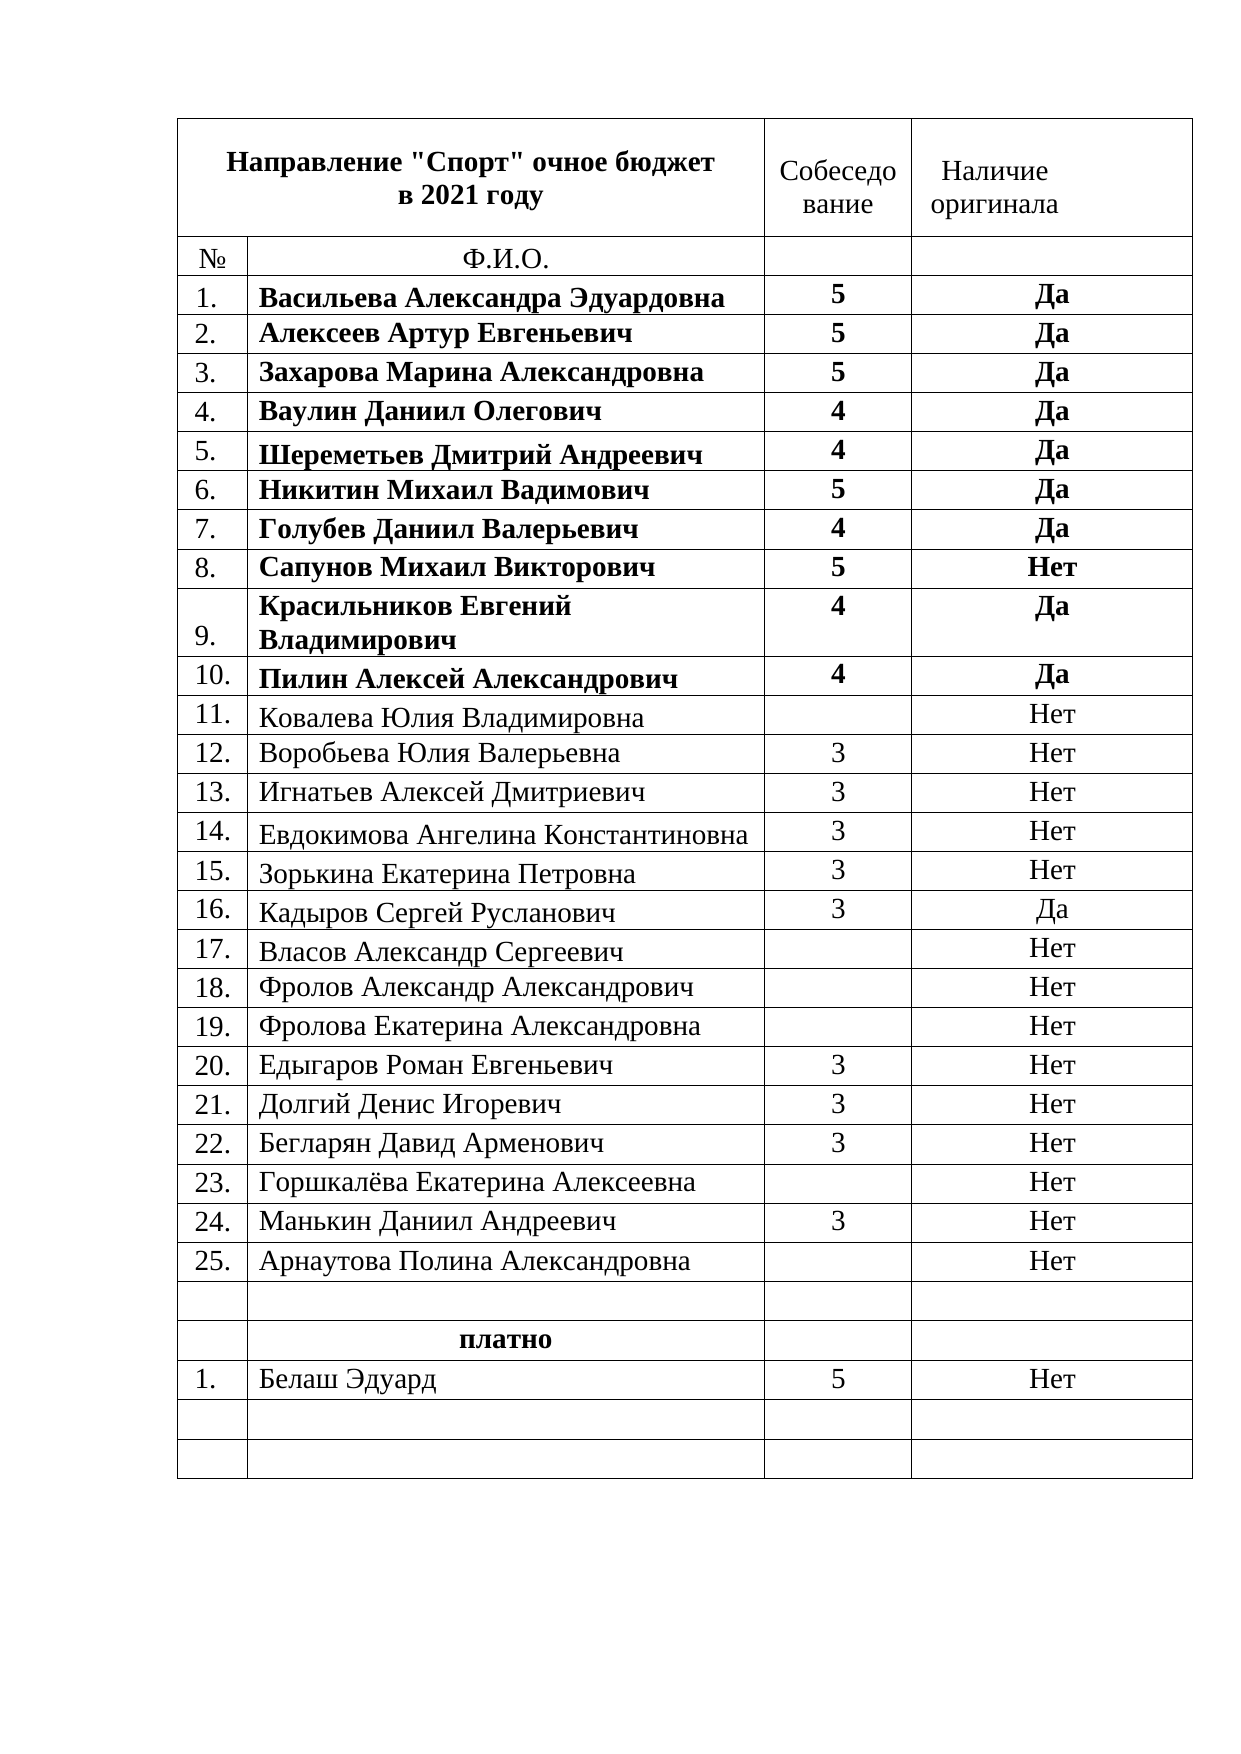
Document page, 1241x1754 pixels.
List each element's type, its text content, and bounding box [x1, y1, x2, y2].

table_cell 20. [178, 1047, 247, 1085]
table_cell Нет [912, 1047, 1192, 1085]
table_cell 6. [178, 471, 247, 509]
table_cell 3. [178, 354, 247, 392]
table_cell № [178, 237, 247, 275]
table_cell Захарова Марина Александровна [248, 354, 764, 392]
table_cell [765, 1282, 911, 1320]
table_cell [765, 237, 911, 275]
table_cell Да [912, 393, 1192, 431]
table_header Собеседование [765, 119, 911, 236]
table_cell Васильева Александра Эдуардовна [248, 276, 764, 314]
table_cell 19. [178, 1008, 247, 1046]
table_cell Голубев Даниил Валерьевич [248, 510, 764, 548]
table_cell 17. [178, 930, 247, 968]
table_cell [178, 1321, 247, 1360]
table_cell Нет [912, 930, 1192, 968]
table_cell 3 [765, 1047, 911, 1085]
table_cell Фролова Екатерина Александровна [248, 1008, 764, 1046]
table_cell [912, 1400, 1192, 1438]
table_cell [912, 1321, 1192, 1360]
table_cell Белаш Эдуард [248, 1361, 764, 1399]
table_cell Нет [912, 696, 1192, 734]
table_cell 24. [178, 1204, 247, 1242]
table_cell Фролов Александр Александрович [248, 969, 764, 1007]
table_cell Нет [912, 1243, 1192, 1281]
table_cell Да [912, 510, 1192, 548]
table_cell Манькин Даниил Андреевич [248, 1204, 764, 1242]
table_cell 4 [765, 393, 911, 431]
table_cell 7. [178, 510, 247, 548]
table_cell 21. [178, 1086, 247, 1124]
table_cell 10. [178, 657, 247, 695]
table_cell Власов Александр Сергеевич [248, 930, 764, 968]
table_cell Нет [912, 550, 1192, 587]
table_cell Да [912, 276, 1192, 314]
table_cell 5 [765, 276, 911, 314]
table_cell [912, 1440, 1192, 1478]
table_cell Ваулин Даниил Олегович [248, 393, 764, 431]
table_cell 3 [765, 1125, 911, 1163]
table_cell Шереметьев Дмитрий Андреевич [248, 432, 764, 470]
table_cell 16. [178, 891, 247, 929]
table_cell Воробьева Юлия Валерьевна [248, 735, 764, 773]
table_cell 8. [178, 550, 247, 587]
table_cell [765, 1008, 911, 1046]
table_cell Долгий Денис Игоревич [248, 1086, 764, 1124]
table_cell Пилин Алексей Александрович [248, 657, 764, 695]
table_cell Да [912, 432, 1192, 470]
table_cell Нет [912, 852, 1192, 890]
table_cell [765, 1440, 911, 1478]
table_cell Бегларян Давид Арменович [248, 1125, 764, 1163]
table_cell Едыгаров Роман Евгеньевич [248, 1047, 764, 1085]
table_cell Зорькина Екатерина Петровна [248, 852, 764, 890]
table_cell 5 [765, 1361, 911, 1399]
table_cell Нет [912, 1165, 1192, 1202]
table_cell Да [912, 471, 1192, 509]
table_cell 4 [765, 657, 911, 695]
table_cell Алексеев Артур Евгеньевич [248, 315, 764, 353]
table_cell 14. [178, 813, 247, 851]
table_cell 5. [178, 432, 247, 470]
table_cell Игнатьев Алексей Дмитриевич [248, 774, 764, 812]
table_header Наличие оригинала [912, 119, 1192, 236]
table_cell 5 [765, 354, 911, 392]
table_cell Нет [912, 1125, 1192, 1163]
table_cell Евдокимова Ангелина Константиновна [248, 813, 764, 851]
table_cell [765, 930, 911, 968]
table_cell 15. [178, 852, 247, 890]
table_header Направление "Спорт" очное бюджет в 2021 году [178, 119, 764, 236]
table_cell 5 [765, 550, 911, 587]
table_cell 9. [178, 589, 247, 656]
table_cell Никитин Михаил Вадимович [248, 471, 764, 509]
table_cell Арнаутова Полина Александровна [248, 1243, 764, 1281]
table_cell 11. [178, 696, 247, 734]
table_cell Сапунов Михаил Викторович [248, 550, 764, 587]
table_cell 3 [765, 1204, 911, 1242]
table_cell платно [248, 1321, 764, 1360]
table_cell Нет [912, 774, 1192, 812]
table_cell 3 [765, 774, 911, 812]
table_cell 3 [765, 852, 911, 890]
table_cell 23. [178, 1165, 247, 1202]
table_cell [248, 1440, 764, 1478]
table_cell Да [912, 315, 1192, 353]
table_cell 4 [765, 589, 911, 656]
table_cell [765, 1165, 911, 1202]
table_cell Кадыров Сергей Русланович [248, 891, 764, 929]
table_cell 13. [178, 774, 247, 812]
table_cell [912, 237, 1192, 275]
table_cell 3 [765, 735, 911, 773]
table_cell 1. [178, 1361, 247, 1399]
table_cell Да [912, 657, 1192, 695]
table_cell [765, 696, 911, 734]
table_cell Ф.И.О. [248, 237, 764, 275]
table_cell 25. [178, 1243, 247, 1281]
table_cell 12. [178, 735, 247, 773]
table_cell [765, 969, 911, 1007]
table_cell Да [912, 354, 1192, 392]
table_cell 5 [765, 471, 911, 509]
table_cell [765, 1321, 911, 1360]
table_cell Нет [912, 735, 1192, 773]
table_cell 4 [765, 432, 911, 470]
table_cell 5 [765, 315, 911, 353]
table_cell Ковалева Юлия Владимировна [248, 696, 764, 734]
table_cell Да [912, 891, 1192, 929]
table_cell Да [912, 589, 1192, 656]
table_cell [912, 1282, 1192, 1320]
table_cell 3 [765, 813, 911, 851]
table_cell [765, 1243, 911, 1281]
table_cell 18. [178, 969, 247, 1007]
table_cell [178, 276, 247, 314]
table_cell Нет [912, 1008, 1192, 1046]
table_cell [178, 1282, 247, 1320]
table_cell 4. [178, 393, 247, 431]
table_cell 2. [178, 315, 247, 353]
table_cell Нет [912, 1204, 1192, 1242]
table_cell Нет [912, 1361, 1192, 1399]
table_cell Красильников Евгений Владимирович [248, 589, 764, 656]
table_cell 4 [765, 510, 911, 548]
table_cell [248, 1282, 764, 1320]
table_cell [248, 1400, 764, 1438]
table_cell [765, 1400, 911, 1438]
table_cell 3 [765, 891, 911, 929]
table_cell Нет [912, 1086, 1192, 1124]
table_cell 22. [178, 1125, 247, 1163]
table_cell [178, 1440, 247, 1478]
table_cell 3 [765, 1086, 911, 1124]
table_cell Нет [912, 969, 1192, 1007]
table_cell Нет [912, 813, 1192, 851]
table_cell Горшкалёва Екатерина Алексеевна [248, 1165, 764, 1202]
table_cell [178, 1400, 247, 1438]
